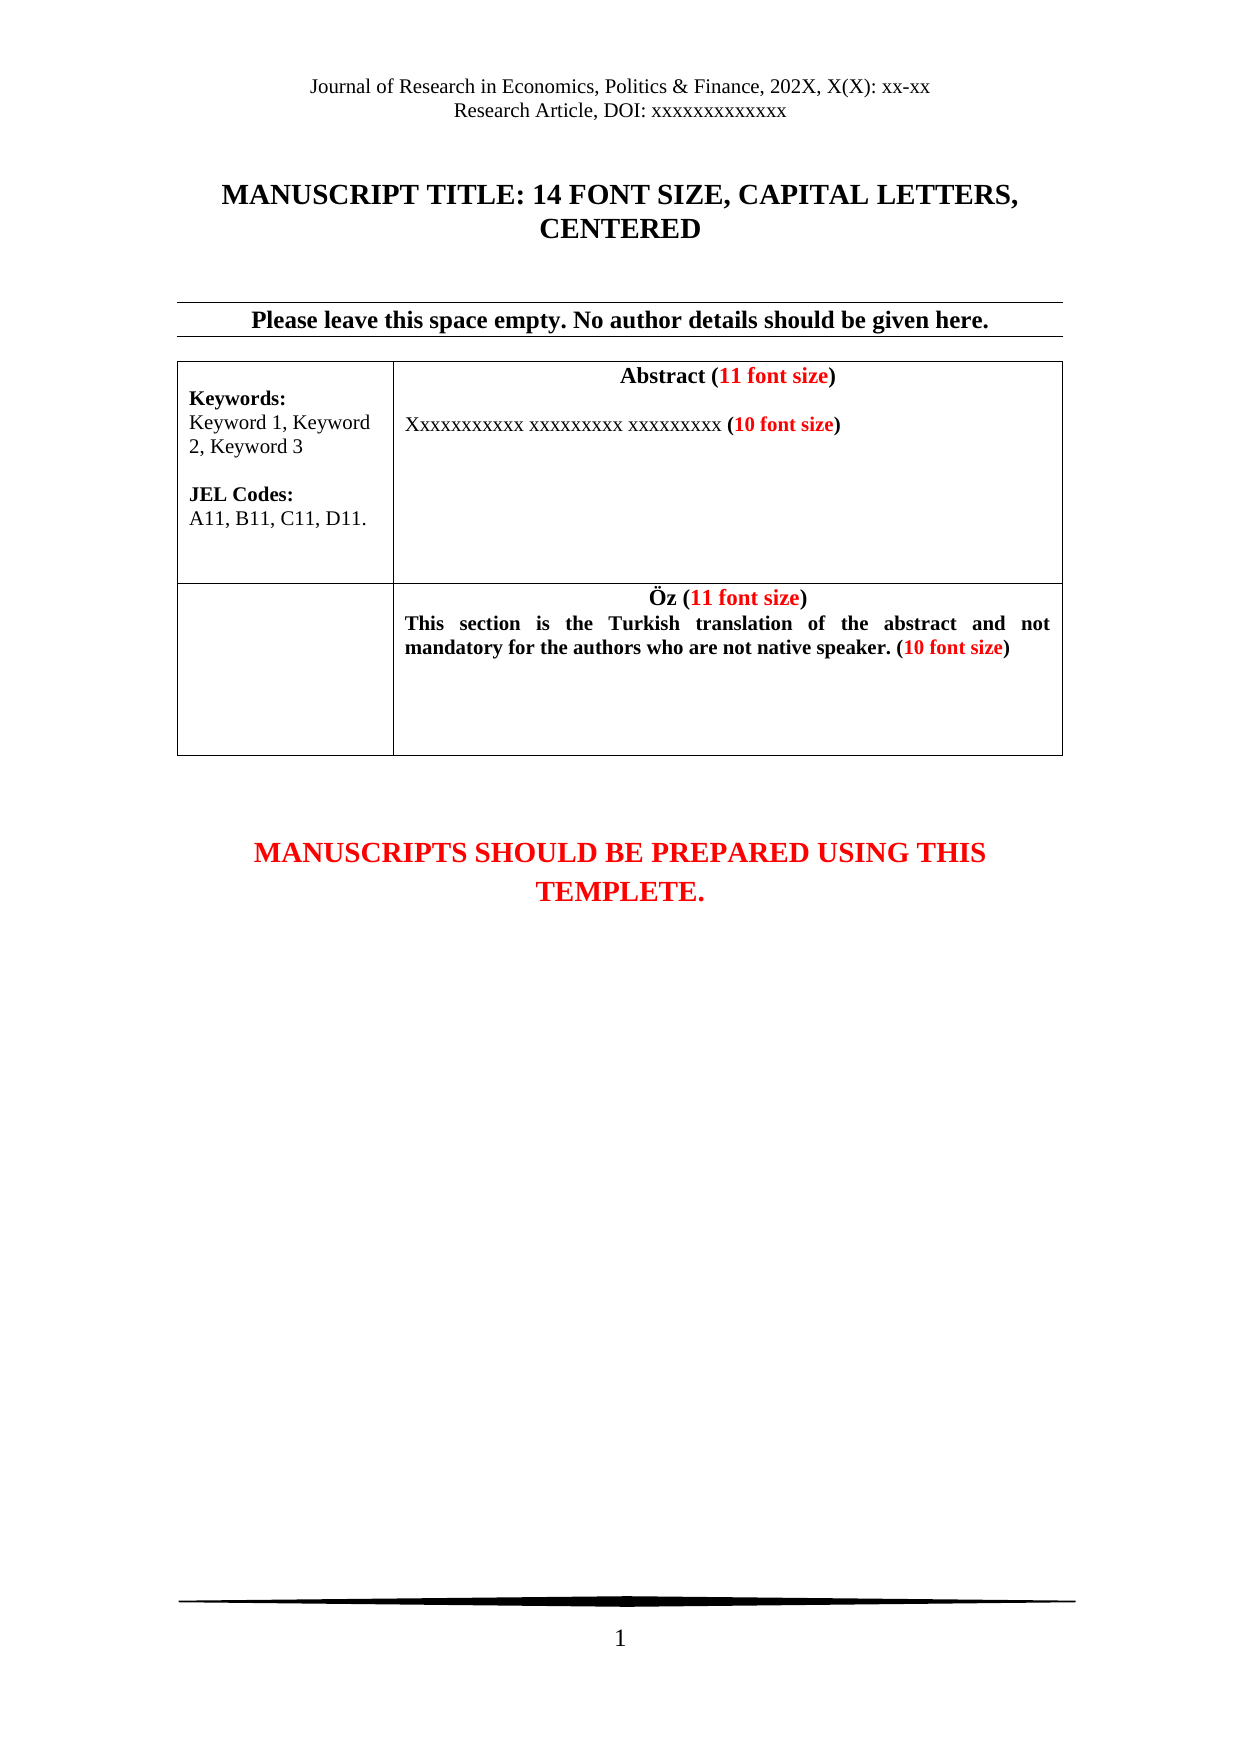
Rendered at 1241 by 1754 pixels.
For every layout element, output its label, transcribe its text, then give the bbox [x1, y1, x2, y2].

table_header Keywords: Keyword 1, Keyword 2, Keyword 3 JEL Codes: A11, B11, C11, D11. [178, 362, 393, 583]
table_cell [178, 584, 393, 755]
text Please leave this space empty. No author details should be given here. [177, 303, 1063, 336]
table_cell Öz (11 font size) This section is the Turkish translation of the abstract and not mandatory for the authors who are not native speaker. (10 font size) [394, 584, 1062, 755]
text MANUSCRIPT TITLE: 14 FONT SIZE, CAPITAL LETTERS, CENTERED [177, 177, 1063, 244]
text MANUSCRIPTS SHOULD BE PREPARED USING THIS TEMPLETE. [177, 835, 1063, 907]
table_header Abstract (11 font size) Xxxxxxxxxxx xxxxxxxxx xxxxxxxxx (10 font size) [394, 362, 1062, 583]
